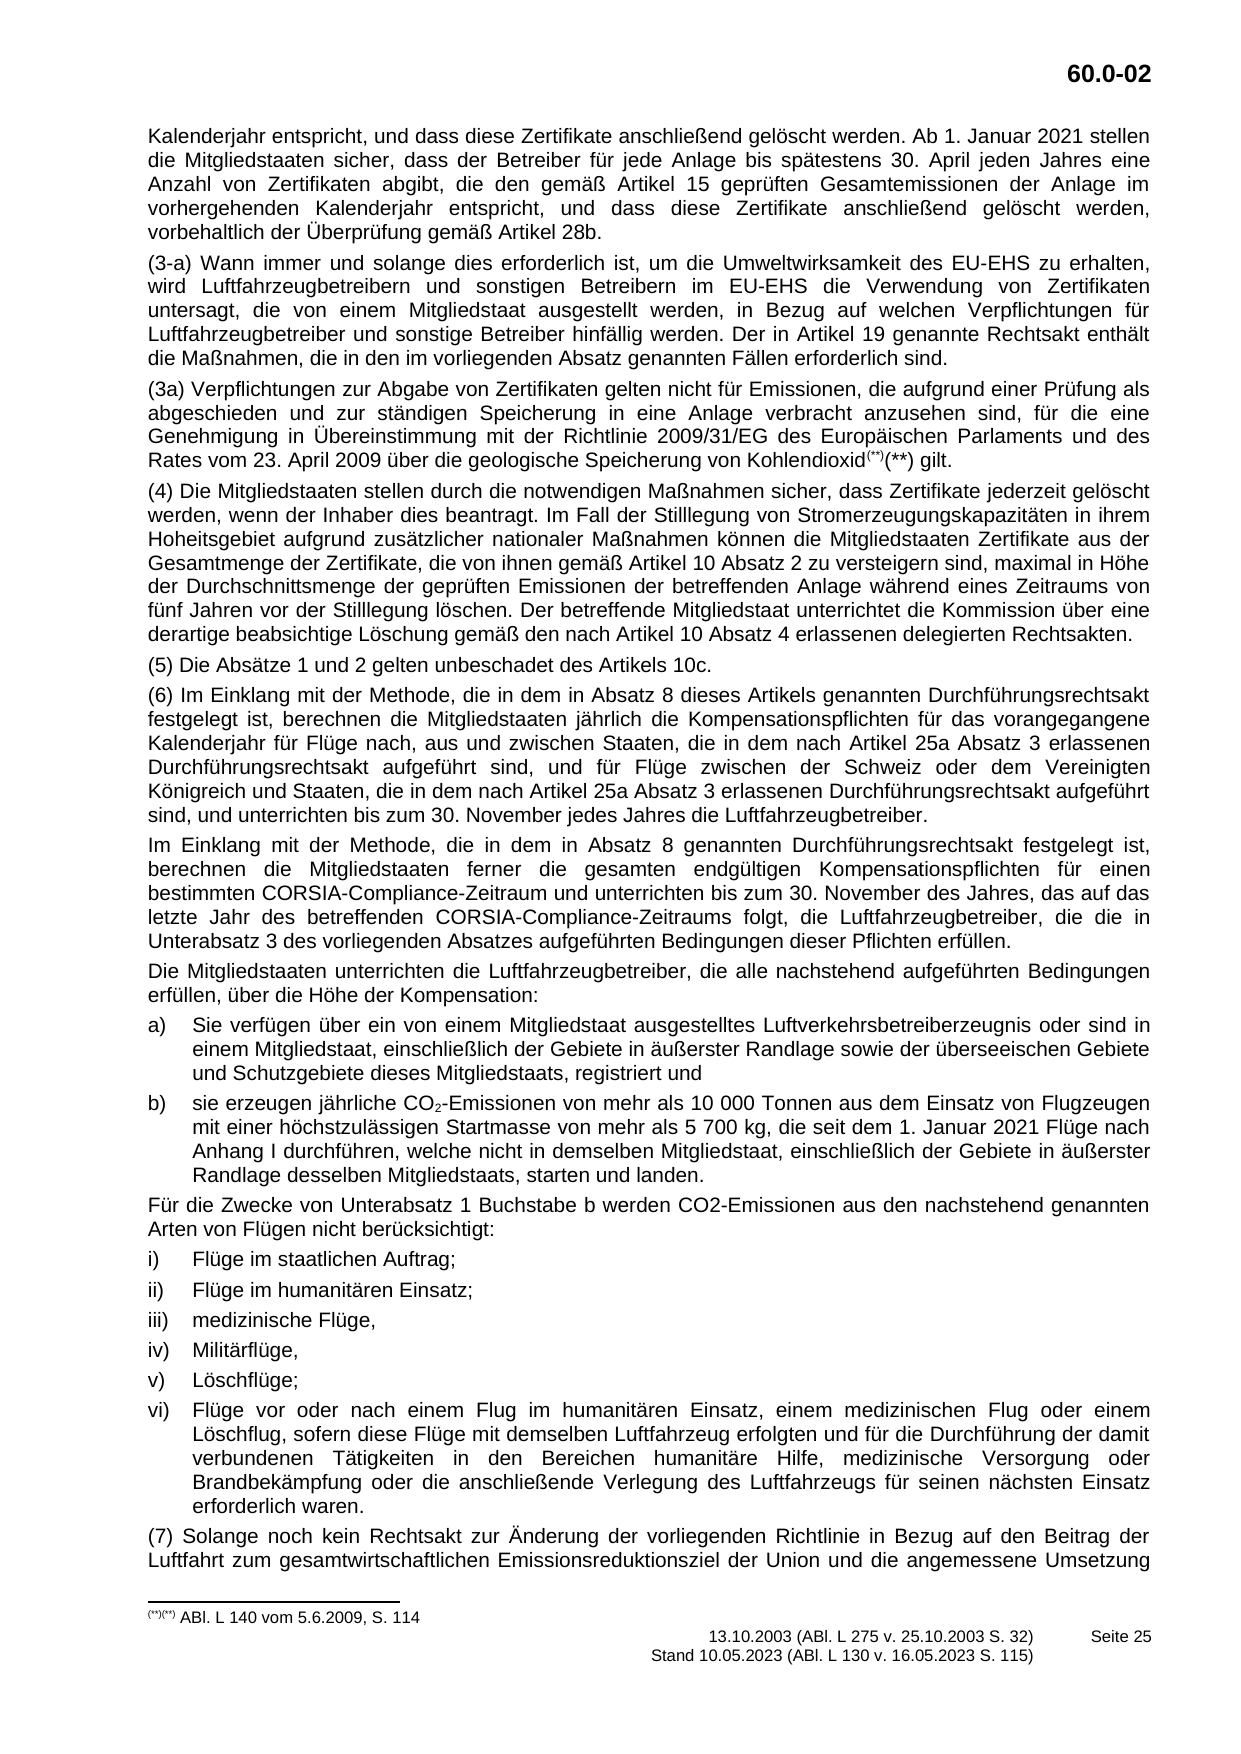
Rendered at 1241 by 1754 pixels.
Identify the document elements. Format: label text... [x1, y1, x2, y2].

text a) Sie verfügen über ein von einem Mitgliedstaat ausgestelltes Luftverkehrsbetreiberzeugnis oder sind in einem Mitgliedstaat, einschließlich der Gebiete in äußerster Randlage sowie der überseeischen Gebiete und Schutzgebiete dieses Mitgliedstaats, registriert und [148, 1013, 1152, 1085]
text iv) Militärflüge, [148, 1338, 1152, 1362]
text i) Flüge im staatlichen Auftrag; [148, 1247, 1152, 1271]
text iii) medizinische Flüge, [148, 1308, 1152, 1332]
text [148, 124, 1152, 244]
text vi) Flüge vor oder nach einem Flug im humanitären Einsatz, einem medizinischen Flug oder einem Löschflug, sofern diese Flüge mit demselben Luftfahrzeug erfolgten und für die Durchführung der damit verbundenen Tätigkeiten in den Bereichen humanitäre Hilfe, medizinische Versorgung oder Brandbekämpfung oder die anschließende Verlegung des Luftfahrzeugs für seinen nächsten Einsatz erforderlich waren. [148, 1398, 1152, 1518]
text (5) Die Absätze 1 und 2 gelten unbeschadet des Artikels 10c. [148, 652, 1152, 676]
text b) sie erzeugen jährliche CO2-Emissionen von mehr als 10 000 Tonnen aus dem Einsatz von Flugzeugen mit einer höchstzulässigen Startmasse von mehr als 5 700 kg, die seit dem 1. Januar 2021 Flüge nach Anhang I durchführen, welche nicht in demselben Mitgliedstaat, einschließlich der Gebiete in äußerster Randlage desselben Mitgliedstaats, starten und landen. [148, 1091, 1152, 1187]
text ii) Flüge im humanitären Einsatz; [148, 1277, 1152, 1301]
text Für die Zwecke von Unterabsatz 1 Buchstabe b werden CO2-Emissionen aus den nachstehend genannten Arten von Flügen nicht berücksichtigt: [148, 1193, 1152, 1241]
text (4) Die Mitgliedstaaten stellen durch die notwendigen Maßnahmen sicher, dass Zertifikate jederzeit gelöscht werden, wenn der Inhaber dies beantragt. Im Fall der Stilllegung von Stromerzeugungskapazitäten in ihrem Hoheitsgebiet aufgrund zusätzlicher nationaler Maßnahmen können die Mitgliedstaaten Zertifikate aus der Gesamtmenge der Zertifikate, die von ihnen gemäß Artikel 10 Absatz 2 zu versteigern sind, maximal in Höhe der Durchschnittsmenge der geprüften Emissionen der betreffenden Anlage während eines Zeitraums von fünf Jahren vor der Stilllegung löschen. Der betreffende Mitgliedstaat unterrichtet die Kommission über eine derartige beabsichtige Löschung gemäß den nach Artikel 10 Absatz 4 erlassenen delegierten Rechtsakten. [148, 478, 1152, 646]
text (3-a) Wann immer und solange dies erforderlich ist, um die Umweltwirksamkeit des EU-EHS zu erhalten, wird Luftfahrzeugbetreibern und sonstigen Betreibern im EU-EHS die Verwendung von Zertifikaten untersagt, die von einem Mitgliedstaat ausgestellt werden, in Bezug auf welchen Verpflichtungen für Luftfahrzeugbetreiber und sonstige Betreiber hinfällig werden. Der in Artikel 19 genannte Rechtsakt enthält die Maßnahmen, die in den im vorliegenden Absatz genannten Fällen erforderlich sind. [148, 250, 1152, 370]
text (3a) Verpflichtungen zur Abgabe von Zertifikaten gelten nicht für Emissionen, die aufgrund einer Prüfung als abgeschieden und zur ständigen Speicherung in eine Anlage verbracht anzusehen sind, für die eine Genehmigung in Übereinstimmung mit der Richtlinie 2009/31/EG des Europäischen Parlaments und des Rates vom 23. April 2009 über die geologische Speicherung von Kohlendioxid(**) gilt. [148, 376, 1152, 472]
text Die Mitgliedstaaten unterrichten die Luftfahrzeugbetreiber, die alle nachstehend aufgeführten Bedingungen erfüllen, über die Höhe der Kompensation: [148, 959, 1152, 1007]
text v) Löschflüge; [148, 1368, 1152, 1392]
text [148, 1524, 1152, 1572]
text (6) Im Einklang mit der Methode, die in dem in Absatz 8 dieses Artikels genannten Durchführungsrechtsakt festgelegt ist, berechnen die Mitgliedstaaten jährlich die Kompensationspflichten für das vorangegangene Kalenderjahr für Flüge nach, aus und zwischen Staaten, die in dem nach Artikel 25a Absatz 3 erlassenen Durchführungsrechtsakt aufgeführt sind, und für Flüge zwischen der Schweiz oder dem Vereinigten Königreich und Staaten, die in dem nach Artikel 25a Absatz 3 erlassenen Durchführungsrechtsakt aufgeführt sind, und unterrichten bis zum 30. November jedes Jahres die Luftfahrzeugbetreiber. [148, 683, 1152, 826]
text Im Einklang mit der Methode, die in dem in Absatz 8 genannten Durchführungsrechtsakt festgelegt ist, berechnen die Mitgliedstaaten ferner die gesamten endgültigen Kompensationspflichten für einen bestimmten CORSIA-Compliance-Zeitraum und unterrichten bis zum 30. November des Jahres, das auf das letzte Jahr des betreffenden CORSIA-Compliance-Zeitraums folgt, die Luftfahrzeugbetreiber, die die in Unterabsatz 3 des vorliegenden Absatzes aufgeführten Bedingungen dieser Pflichten erfüllen. [148, 833, 1152, 952]
